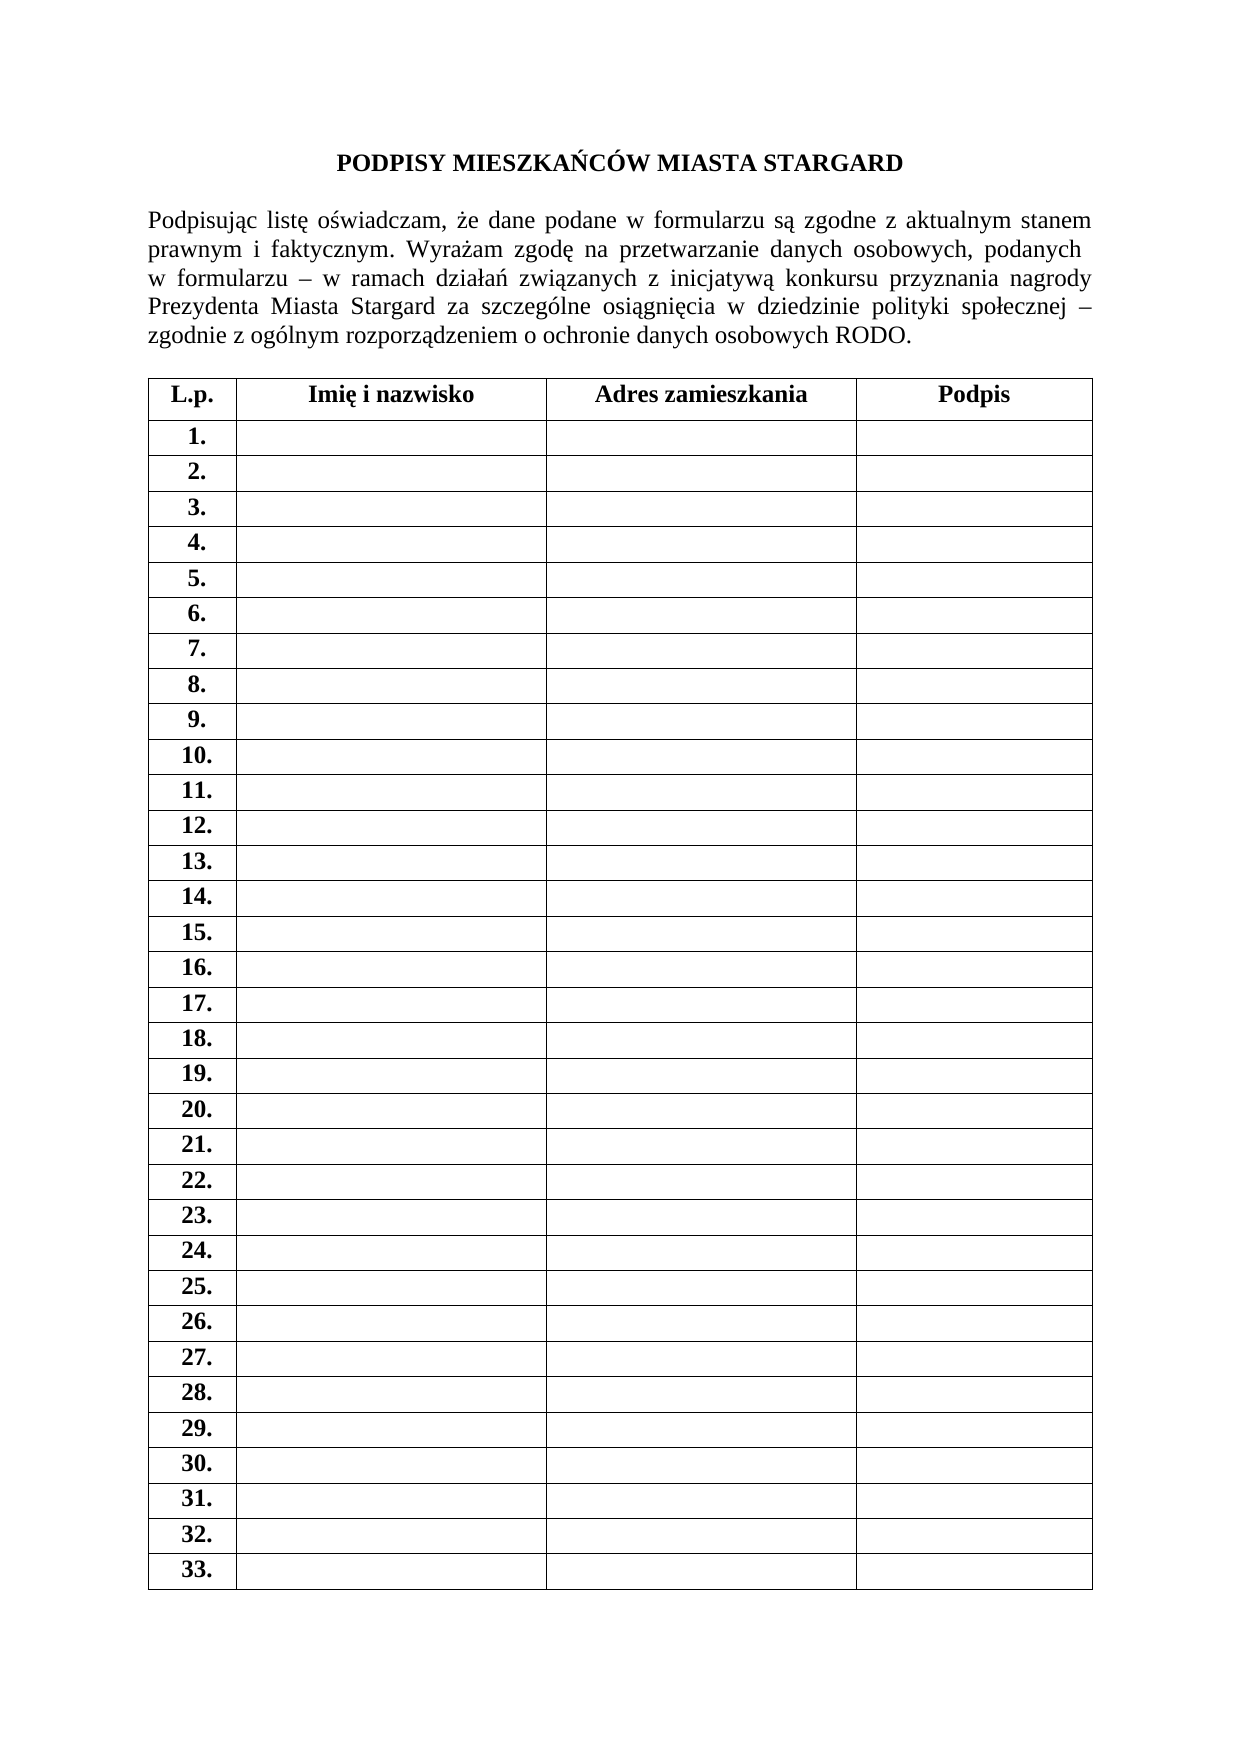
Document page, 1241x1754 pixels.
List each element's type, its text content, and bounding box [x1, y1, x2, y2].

table_cell [237, 881, 546, 916]
table_cell [547, 563, 856, 597]
table_cell [149, 1413, 236, 1447]
table_cell [237, 917, 546, 951]
table_cell [237, 952, 546, 987]
table_cell [547, 1023, 856, 1057]
table_cell [547, 1059, 856, 1093]
table_cell [857, 1059, 1092, 1093]
table_cell [547, 1377, 856, 1412]
table_cell [237, 740, 546, 774]
table_cell [547, 1200, 856, 1234]
table_cell [857, 1129, 1092, 1164]
table_cell [237, 1094, 546, 1128]
table_cell [857, 492, 1092, 526]
table_cell [857, 704, 1092, 739]
table_cell [857, 456, 1092, 491]
table_cell [149, 846, 236, 880]
table_cell [149, 1554, 236, 1589]
table_cell [237, 669, 546, 703]
table_cell [149, 740, 236, 774]
table_cell [149, 881, 236, 916]
table_cell [857, 1448, 1092, 1482]
table_cell [149, 598, 236, 632]
table_cell [237, 527, 546, 562]
table_cell [237, 1271, 546, 1305]
table_cell [237, 1342, 546, 1376]
table_cell [237, 563, 546, 597]
table_cell [857, 1023, 1092, 1057]
text PODPISY MIESZKAŃCÓW MIASTA STARGARD [148, 148, 1093, 176]
table_cell [857, 421, 1092, 455]
table_cell [149, 1094, 236, 1128]
table_cell [149, 669, 236, 703]
table_cell [547, 492, 856, 526]
table_cell [857, 917, 1092, 951]
table_cell [857, 952, 1092, 987]
table_cell [237, 634, 546, 668]
table_cell [857, 634, 1092, 668]
table_cell [857, 598, 1092, 632]
table_header L.p. [149, 379, 236, 420]
table_cell [149, 492, 236, 526]
table_cell [857, 1519, 1092, 1553]
table_cell [857, 881, 1092, 916]
table_cell [149, 1342, 236, 1376]
table_cell [857, 669, 1092, 703]
table_header Imię i nazwisko [237, 379, 546, 420]
table_cell [857, 1342, 1092, 1376]
table_cell [149, 811, 236, 845]
table_cell [857, 1271, 1092, 1305]
table_cell [547, 456, 856, 491]
table_cell [237, 1059, 546, 1093]
table_cell [547, 740, 856, 774]
table_cell [547, 1484, 856, 1518]
table_cell [857, 563, 1092, 597]
table_cell [237, 421, 546, 455]
table_cell [237, 1413, 546, 1447]
table_cell [237, 811, 546, 845]
table_cell [237, 1236, 546, 1270]
table_cell [857, 1554, 1092, 1589]
table_cell [149, 1023, 236, 1057]
table_cell [857, 527, 1092, 562]
table_cell [547, 1448, 856, 1482]
table_cell [237, 1554, 546, 1589]
table_cell [237, 1165, 546, 1199]
table_cell [547, 598, 856, 632]
table_cell [547, 1129, 856, 1164]
table_cell [149, 1200, 236, 1234]
table_cell [149, 1165, 236, 1199]
table_cell [547, 669, 856, 703]
table_header Podpis [857, 379, 1092, 420]
table_cell [237, 704, 546, 739]
table_cell [237, 1129, 546, 1164]
table_cell [857, 775, 1092, 809]
table_cell [857, 1094, 1092, 1128]
table_cell [149, 952, 236, 987]
table_cell [149, 1306, 236, 1341]
table_cell [149, 1129, 236, 1164]
table_cell [547, 1236, 856, 1270]
table_cell [547, 1554, 856, 1589]
table_cell [547, 1094, 856, 1128]
table_cell [547, 881, 856, 916]
table_header Adres zamieszkania [547, 379, 856, 420]
table_cell [237, 1519, 546, 1553]
table_cell [857, 1165, 1092, 1199]
table_cell [547, 634, 856, 668]
table_cell [547, 811, 856, 845]
table_cell [149, 988, 236, 1022]
table_cell [857, 740, 1092, 774]
table_cell [237, 1306, 546, 1341]
table_cell [149, 917, 236, 951]
table_cell [149, 1484, 236, 1518]
table_cell [149, 563, 236, 597]
table_cell [149, 456, 236, 491]
table_cell [237, 1023, 546, 1057]
table_cell [149, 421, 236, 455]
table_cell [149, 1448, 236, 1482]
table_cell [237, 1484, 546, 1518]
table_cell [547, 1413, 856, 1447]
table_cell [149, 1519, 236, 1553]
table_cell [547, 1165, 856, 1199]
table_cell [547, 846, 856, 880]
table_cell [857, 1236, 1092, 1270]
table_cell [149, 634, 236, 668]
table_cell [857, 846, 1092, 880]
table_cell [547, 775, 856, 809]
table_cell [237, 492, 546, 526]
table_cell [857, 1413, 1092, 1447]
table_cell [857, 988, 1092, 1022]
table_cell [547, 952, 856, 987]
table_cell [149, 704, 236, 739]
table_cell [857, 811, 1092, 845]
table_cell [547, 1271, 856, 1305]
table_cell [547, 917, 856, 951]
table_cell [237, 988, 546, 1022]
table_cell [547, 1306, 856, 1341]
table_cell [149, 775, 236, 809]
table_cell [547, 1342, 856, 1376]
table_cell [857, 1377, 1092, 1412]
table_cell [237, 598, 546, 632]
table_cell [149, 1059, 236, 1093]
table_cell [149, 1377, 236, 1412]
table_cell [149, 527, 236, 562]
table_cell [149, 1236, 236, 1270]
table_cell [547, 988, 856, 1022]
table_cell [857, 1306, 1092, 1341]
table_cell [547, 527, 856, 562]
table_cell [237, 456, 546, 491]
table_cell [237, 1448, 546, 1482]
table_cell [547, 421, 856, 455]
text Podpisując listę oświadczam, że dane podane w formularzu są zgodne z aktualnym stanem prawnym i faktycznym. Wyrażam zgodę na przetwarzanie danych osobowych, podanych w formularzu – w ramach działań związanych z inicjatywą konkursu przyznania nagrody Prezydenta Miasta Stargard za szczególne osiągnięcia w dziedzinie polityki społecznej – zgodnie z ogólnym rozporządzeniem o ochronie danych osobowych RODO. [148, 205, 1093, 349]
table_cell [149, 1271, 236, 1305]
table_cell [547, 704, 856, 739]
table_cell [857, 1200, 1092, 1234]
table_cell [547, 1519, 856, 1553]
table_cell [237, 1200, 546, 1234]
table_cell [857, 1484, 1092, 1518]
table_cell [237, 846, 546, 880]
table_cell [237, 1377, 546, 1412]
table_cell [237, 775, 546, 809]
